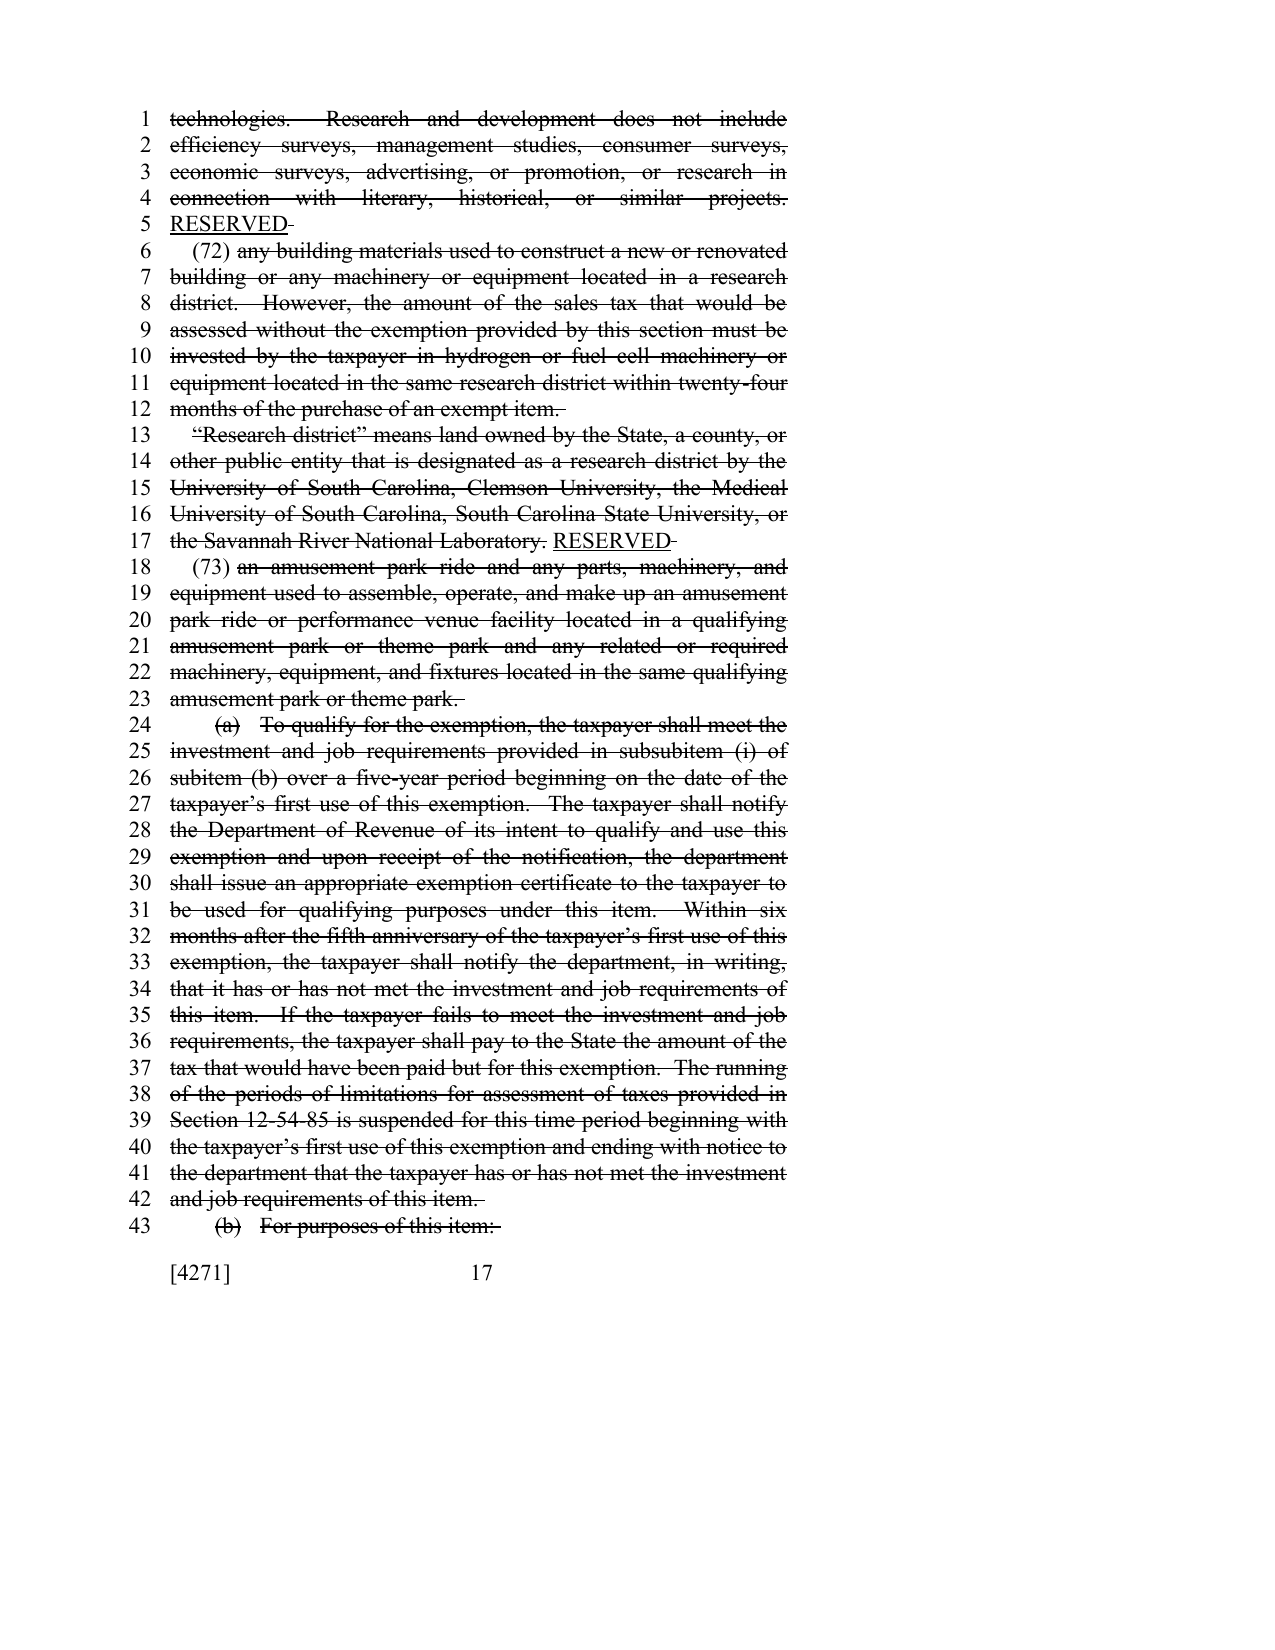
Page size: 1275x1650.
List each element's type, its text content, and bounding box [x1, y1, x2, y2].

text (72) any building materials used to construct a new or renovated building or any machinery or equipment located in a research district. However, the amount of the sales tax that would be assessed without the exemption provided by this section must be invested by the taxpayer in hydrogen or fuel cell machinery or equipment located in the same research district within twenty-four months of the purchase of an exempt item. [169, 237, 787, 278]
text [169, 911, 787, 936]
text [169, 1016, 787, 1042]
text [169, 120, 787, 146]
text (b) For purposes of this item: [169, 1212, 787, 1238]
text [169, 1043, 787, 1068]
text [169, 105, 787, 119]
text “Research district” means land owned by the State, a county, or other public entity that is designated as a research district by the University of South Carolina, Clemson University, the Medical University of South Carolina, South Carolina State University, or the Savannah River National Laboratory. RESERVED [169, 516, 787, 553]
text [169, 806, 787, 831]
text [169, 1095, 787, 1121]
text “Research district” means land owned by the State, a county, or other public entity that is designated as a research district by the University of South Carolina, Clemson University, the Medical University of South Carolina, South Carolina State University, or the Savannah River National Laboratory. RESERVED [169, 421, 787, 462]
text (73) an amusement park ride and any parts, machinery, and equipment used to assemble, operate, and make up an amusement park ride or performance venue facility located in a qualifying amusement park or theme park and any related or required machinery, equipment, and fixtures located in the same qualifying amusement park or theme park. [169, 674, 787, 711]
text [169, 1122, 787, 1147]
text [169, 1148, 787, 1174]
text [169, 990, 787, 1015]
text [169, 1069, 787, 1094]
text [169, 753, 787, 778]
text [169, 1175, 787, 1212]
text (73) an amusement park ride and any parts, machinery, and equipment used to assemble, operate, and make up an amusement park ride or performance venue facility located in a qualifying amusement park or theme park and any related or required machinery, equipment, and fixtures located in the same qualifying amusement park or theme park. [169, 553, 787, 594]
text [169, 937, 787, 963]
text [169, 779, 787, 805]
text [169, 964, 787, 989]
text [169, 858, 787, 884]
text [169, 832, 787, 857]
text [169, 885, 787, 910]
